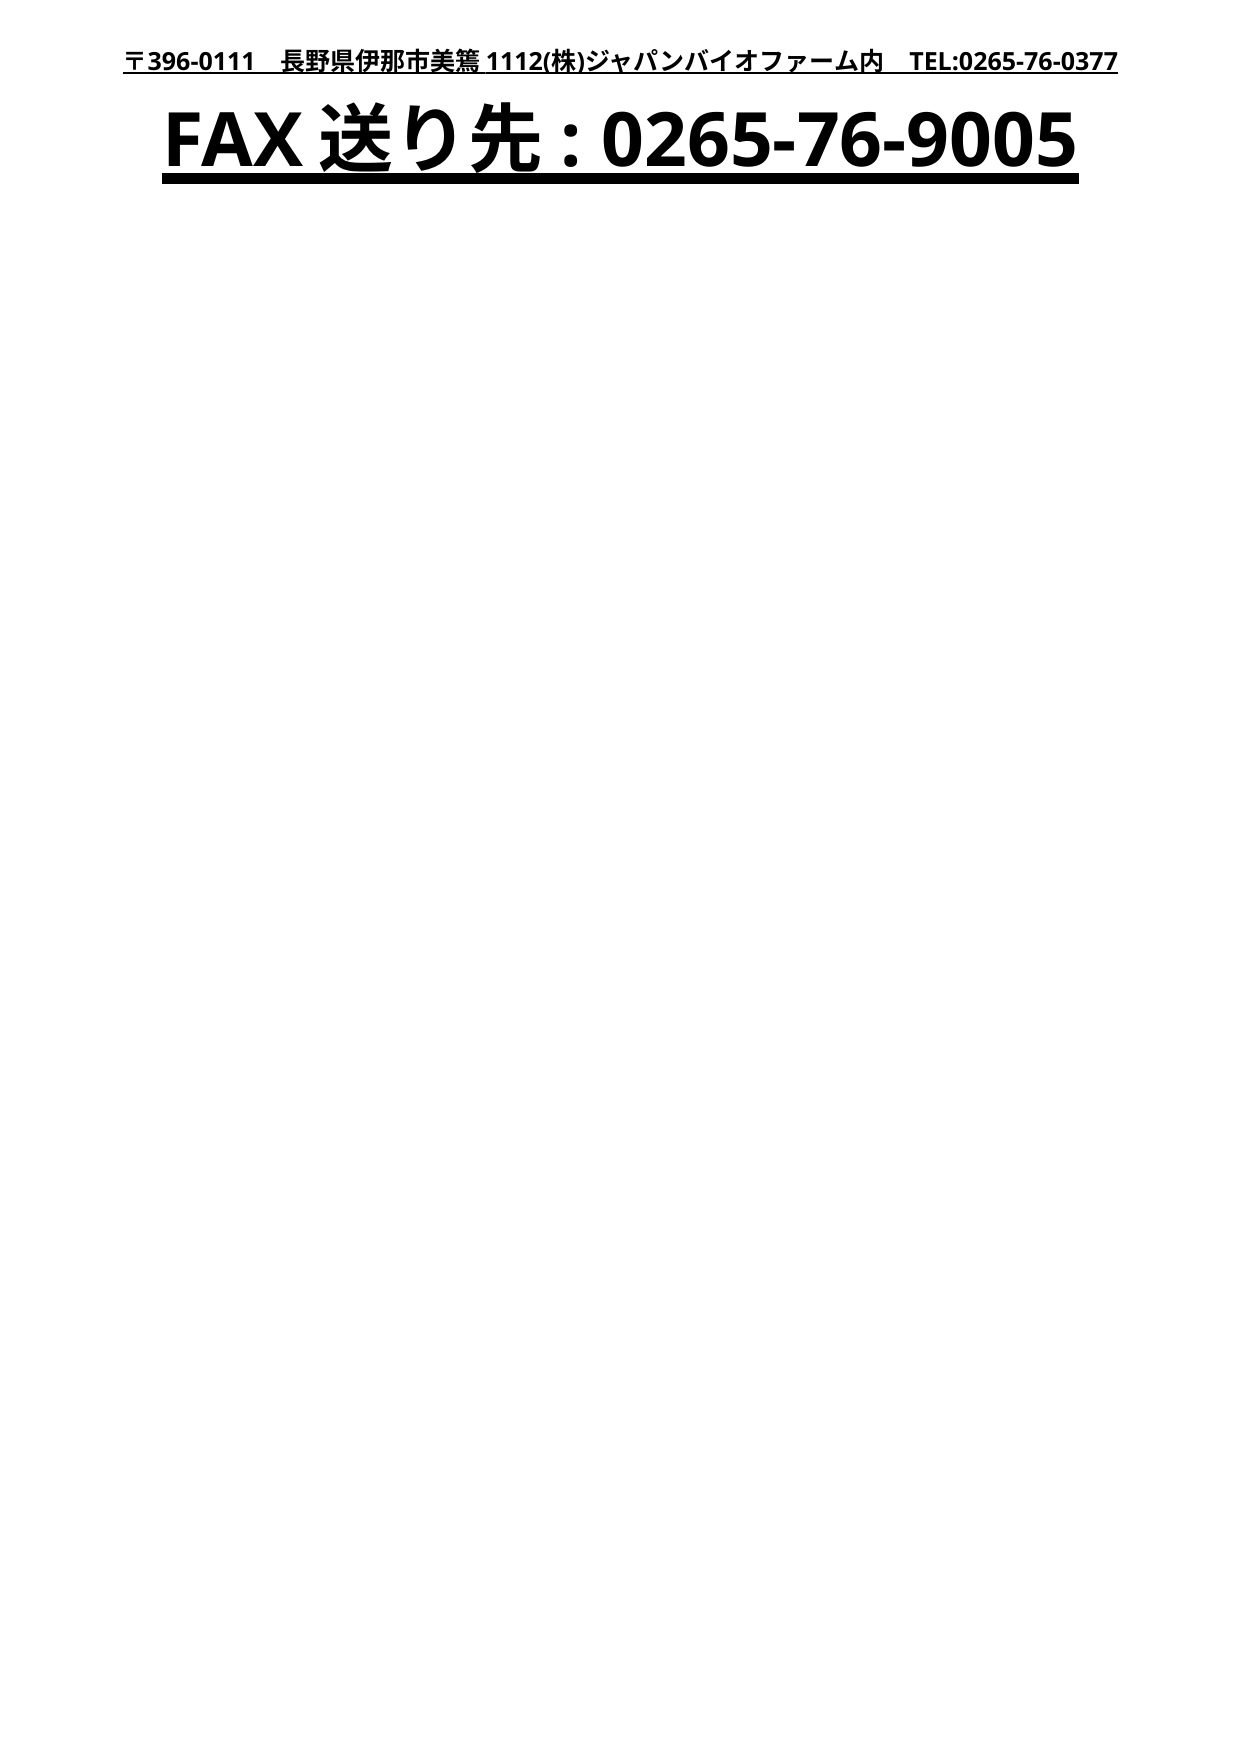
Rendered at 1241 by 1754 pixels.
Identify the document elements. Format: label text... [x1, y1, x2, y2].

text 〒396-0111 長野県伊那市美篶1112(株)ジャパンバイオファーム内 TEL:0265-76-0377 FAX送り先 : 0265-76-9005 [112, 41, 1128, 191]
